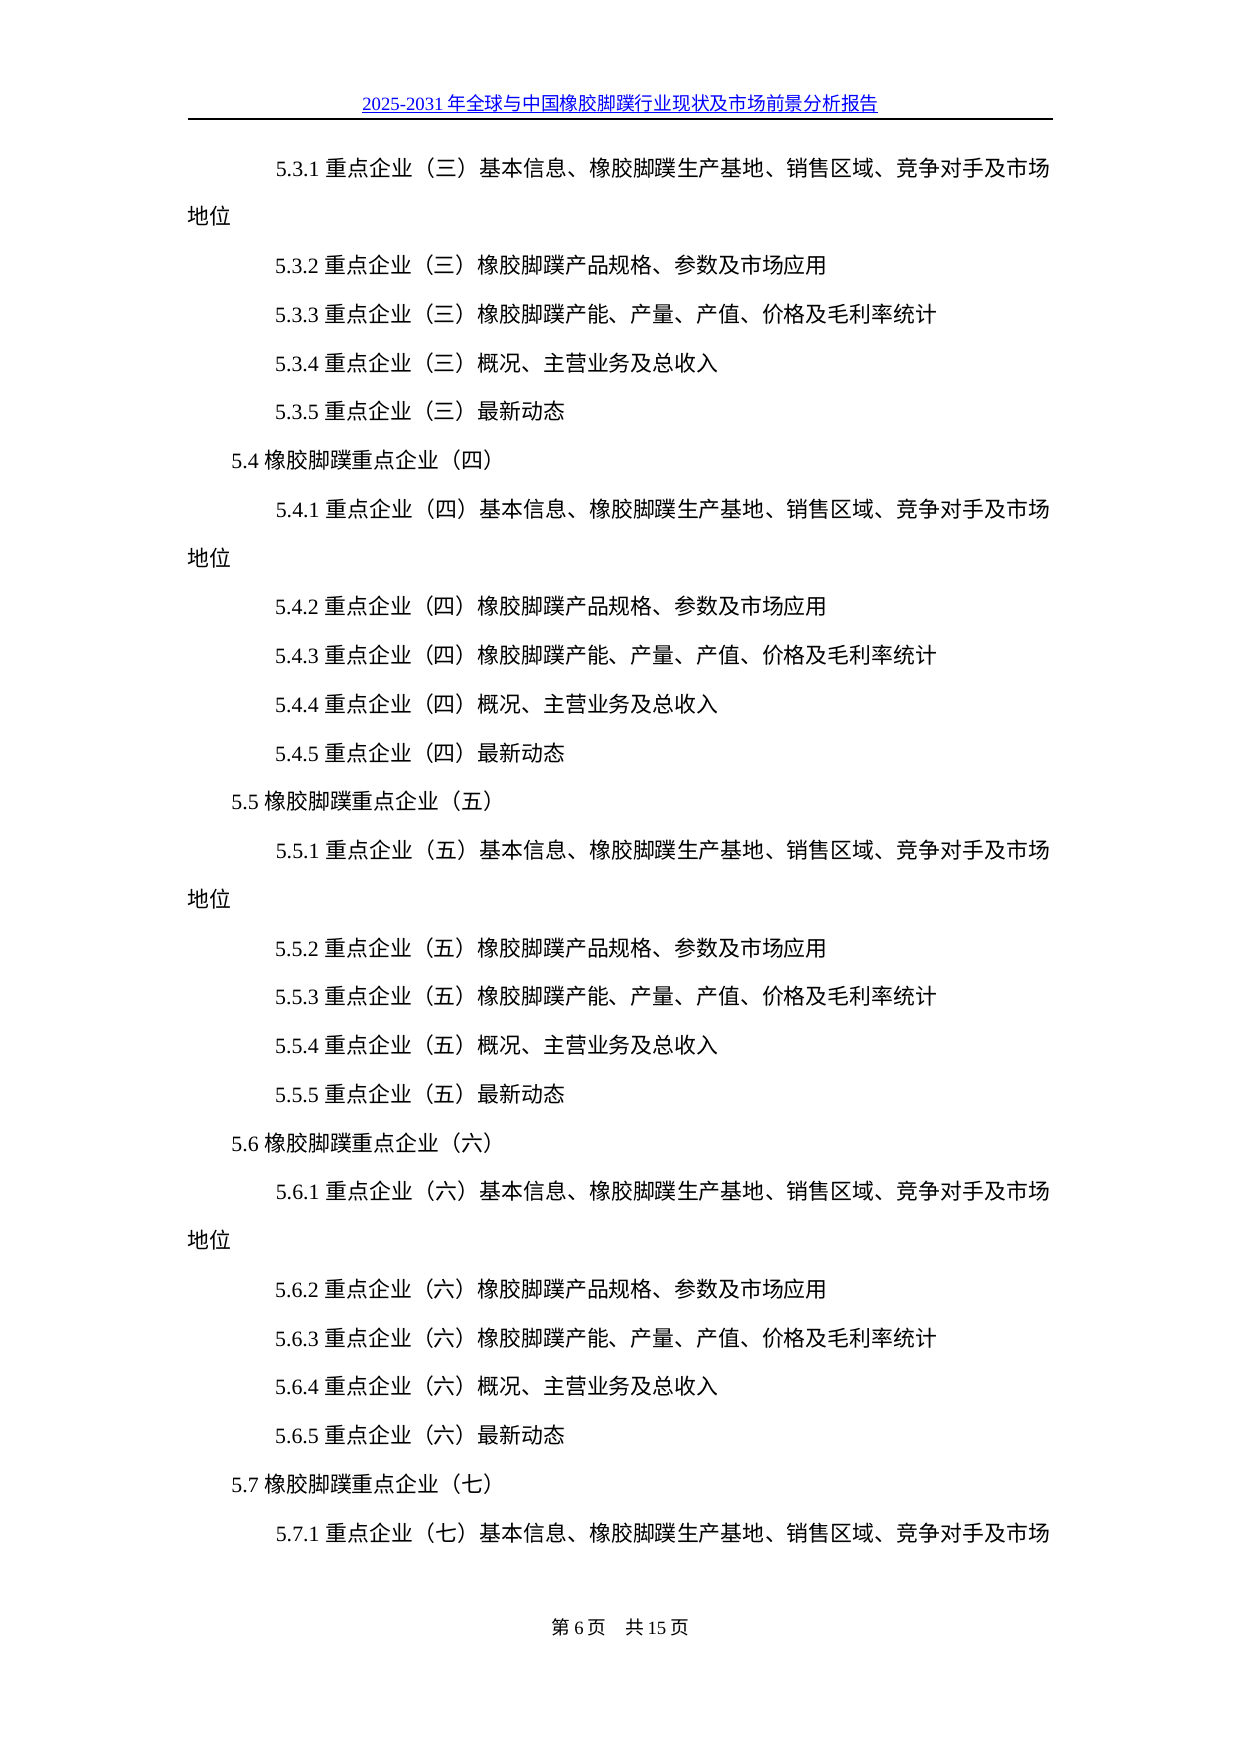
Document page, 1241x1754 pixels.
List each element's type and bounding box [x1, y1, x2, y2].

text [187, 150, 1053, 1548]
